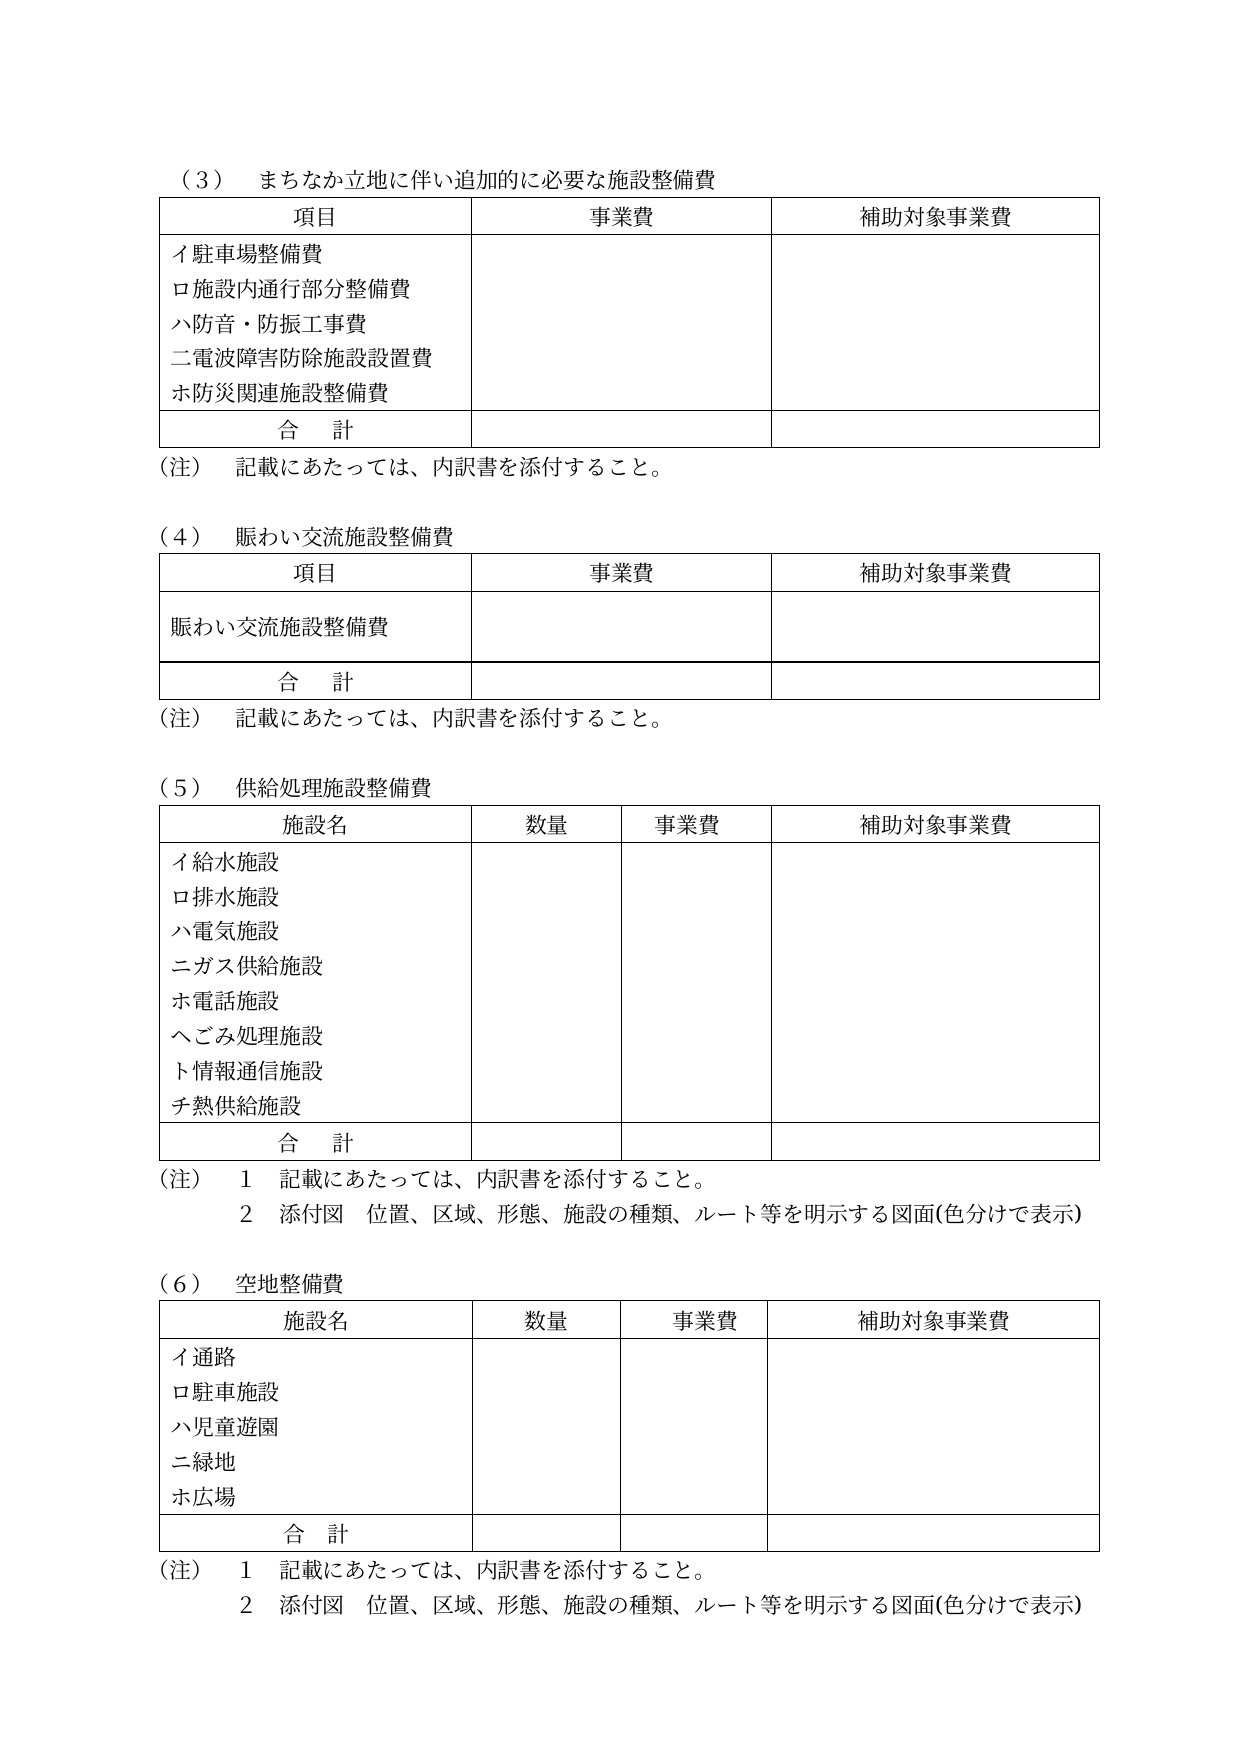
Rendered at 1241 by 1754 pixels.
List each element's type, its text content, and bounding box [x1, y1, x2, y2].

table_cell [472, 843, 621, 1122]
table_cell 賑わい交流施設整備費 [160, 592, 471, 661]
table_header 補助対象事業費 [772, 554, 1099, 591]
text （３） まちなか立地に伴い追加的に必要な施設整備費 [148, 162, 1092, 197]
table_cell 合計 [160, 663, 471, 699]
table_header 施設名 [160, 1301, 472, 1338]
text （５） 供給処理施設整備費 [148, 770, 1092, 804]
text （注） １ 記載にあたっては、内訳書を添付すること。 [148, 1552, 1092, 1587]
table_cell [472, 235, 771, 410]
table_cell イ給水施設 ロ排水施設 ハ電気施設 ニガス供給施設 ホ電話施設 ヘごみ処理施設 ト情報通信施設 チ熱供給施設 [160, 843, 471, 1122]
table_header 補助対象事業費 [772, 198, 1099, 234]
table_cell イ駐車場整備費 ロ施設内通行部分整備費 ハ防音・防振工事費 二電波障害防除施設設置費 ホ防災関連施設整備費 [160, 235, 471, 410]
table_cell [772, 235, 1099, 410]
table_header 項目 [160, 554, 471, 591]
table_header 事業費 [472, 198, 771, 234]
table_cell [621, 1339, 767, 1513]
table_cell [772, 411, 1099, 447]
table_header 数量 [473, 1301, 620, 1338]
table_header 事業費 [621, 1301, 767, 1338]
table_cell [772, 843, 1099, 1122]
table_cell [622, 1123, 771, 1160]
table_cell [622, 843, 771, 1122]
text （６） 空地整備費 [148, 1266, 1092, 1300]
table_cell [473, 1339, 620, 1513]
table_cell イ通路 ロ駐車施設 ハ児童遊園 ニ緑地 ホ広場 [160, 1339, 472, 1513]
text ２ 添付図 位置、区域、形態、施設の種類、ルート等を明示する図面(色分けで表示) [148, 1587, 1092, 1622]
table_cell [772, 663, 1099, 699]
text （４） 賑わい交流施設整備費 [148, 518, 1092, 553]
table_cell [473, 1515, 620, 1551]
table_header 補助対象事業費 [768, 1301, 1099, 1338]
text （注） １ 記載にあたっては、内訳書を添付すること。 [148, 1161, 1092, 1196]
table_cell [472, 592, 771, 661]
table_cell [472, 663, 771, 699]
table_cell 合計 [160, 411, 471, 447]
table_header 事業費 [622, 806, 771, 842]
table_header 項目 [160, 198, 471, 234]
table_cell 合計 [160, 1123, 471, 1160]
table_header 数量 [472, 806, 621, 842]
table_cell [621, 1515, 767, 1551]
table_header 施設名 [160, 806, 471, 842]
table_cell [772, 592, 1099, 661]
table_header 補助対象事業費 [772, 806, 1099, 842]
table_cell 合計 [160, 1515, 472, 1551]
table_cell [768, 1339, 1099, 1513]
text （注） 記載にあたっては、内訳書を添付すること。 [148, 700, 1092, 735]
text ２ 添付図 位置、区域、形態、施設の種類、ルート等を明示する図面(色分けで表示) [148, 1196, 1092, 1231]
text （注） 記載にあたっては、内訳書を添付すること。 [148, 448, 1092, 483]
table_cell [772, 1123, 1099, 1160]
table_cell [472, 1123, 621, 1160]
table_cell [472, 411, 771, 447]
table_cell [768, 1515, 1099, 1551]
table_header 事業費 [472, 554, 771, 591]
